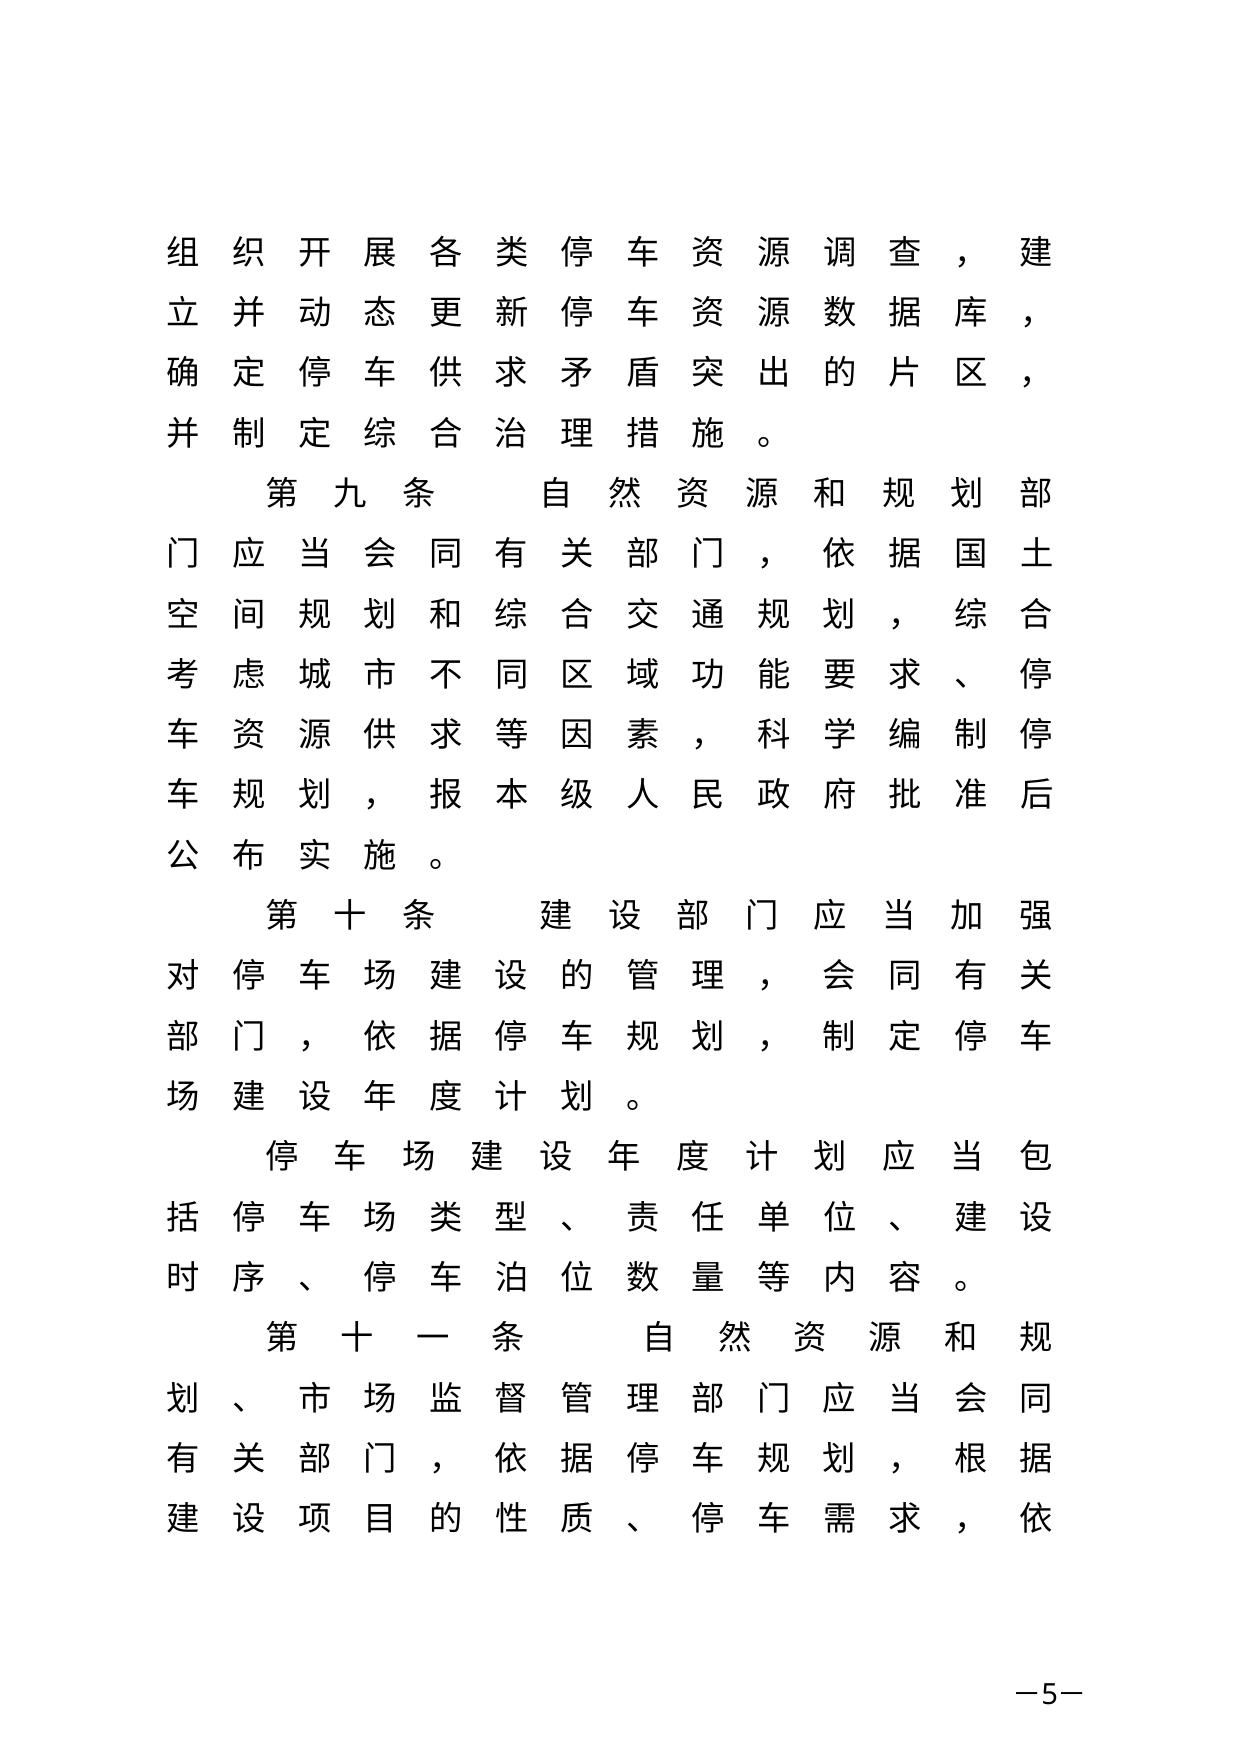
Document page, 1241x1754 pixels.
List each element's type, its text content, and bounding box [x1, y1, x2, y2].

text 停车场建设年度计划应当包括停车场类型、责任单位、建设时序、停车泊位数量等内容。 [167, 1124, 1085, 1305]
text 第九条 自然资源和规划部门应当会同有关部门，依据国土空间规划和综合交通规划，综合考虑城市不同区域功能要求、停车资源供求等因素，科学编制停车规划，报本级人民政府批准后公布实施。 [167, 461, 1085, 883]
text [167, 219, 1085, 461]
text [167, 1305, 1085, 1546]
text 第十条 建设部门应当加强对停车场建设的管理，会同有关部门，依据停车规划，制定停车场建设年度计划。 [167, 883, 1085, 1124]
